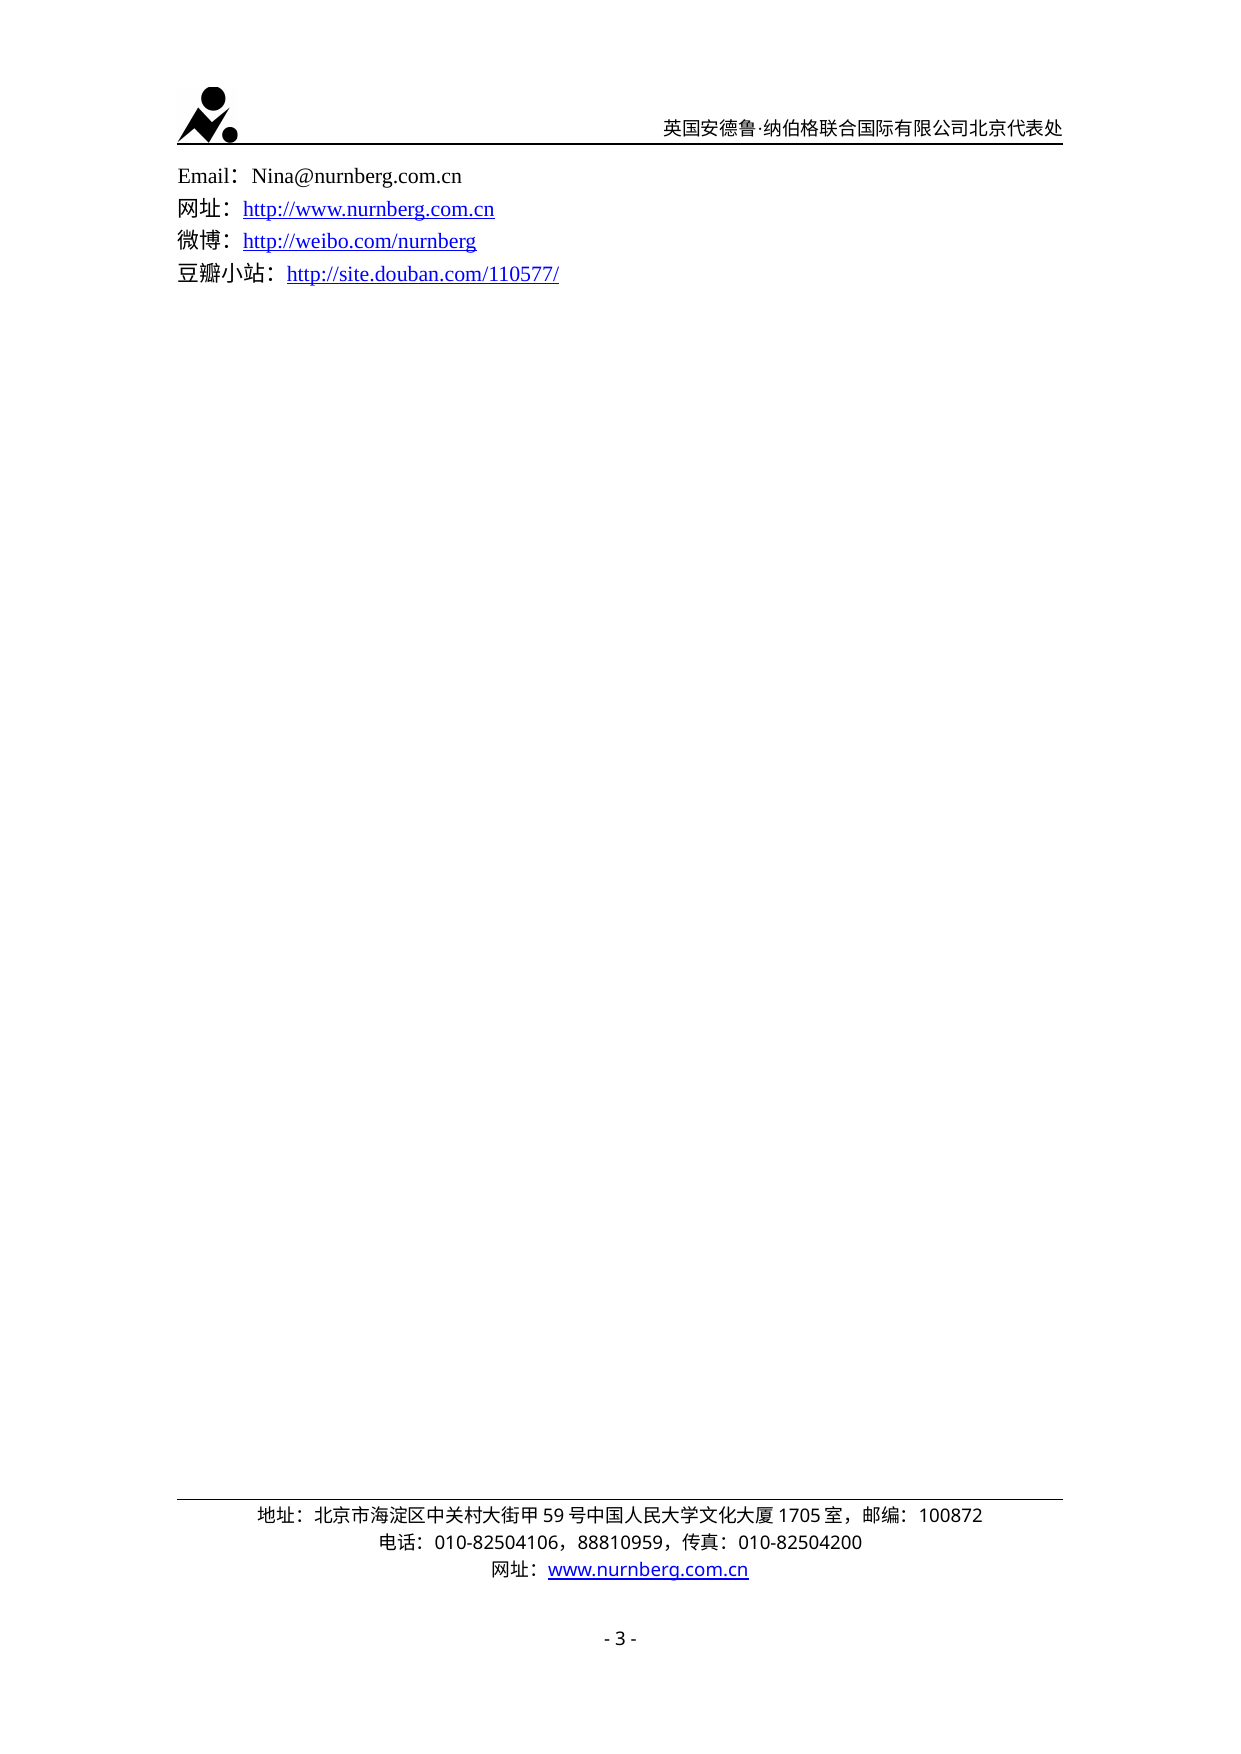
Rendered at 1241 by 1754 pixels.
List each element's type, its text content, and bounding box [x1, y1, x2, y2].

text Email：Nina@nurnberg.com.cn [177, 158, 1063, 190]
text 豆瓣小站：http://site.douban.com/110577/ [177, 255, 1063, 288]
picture [177, 87, 238, 143]
text 网址：http://www.nurnberg.com.cn 微博：http://weibo.com/nurnberg [177, 190, 1063, 255]
